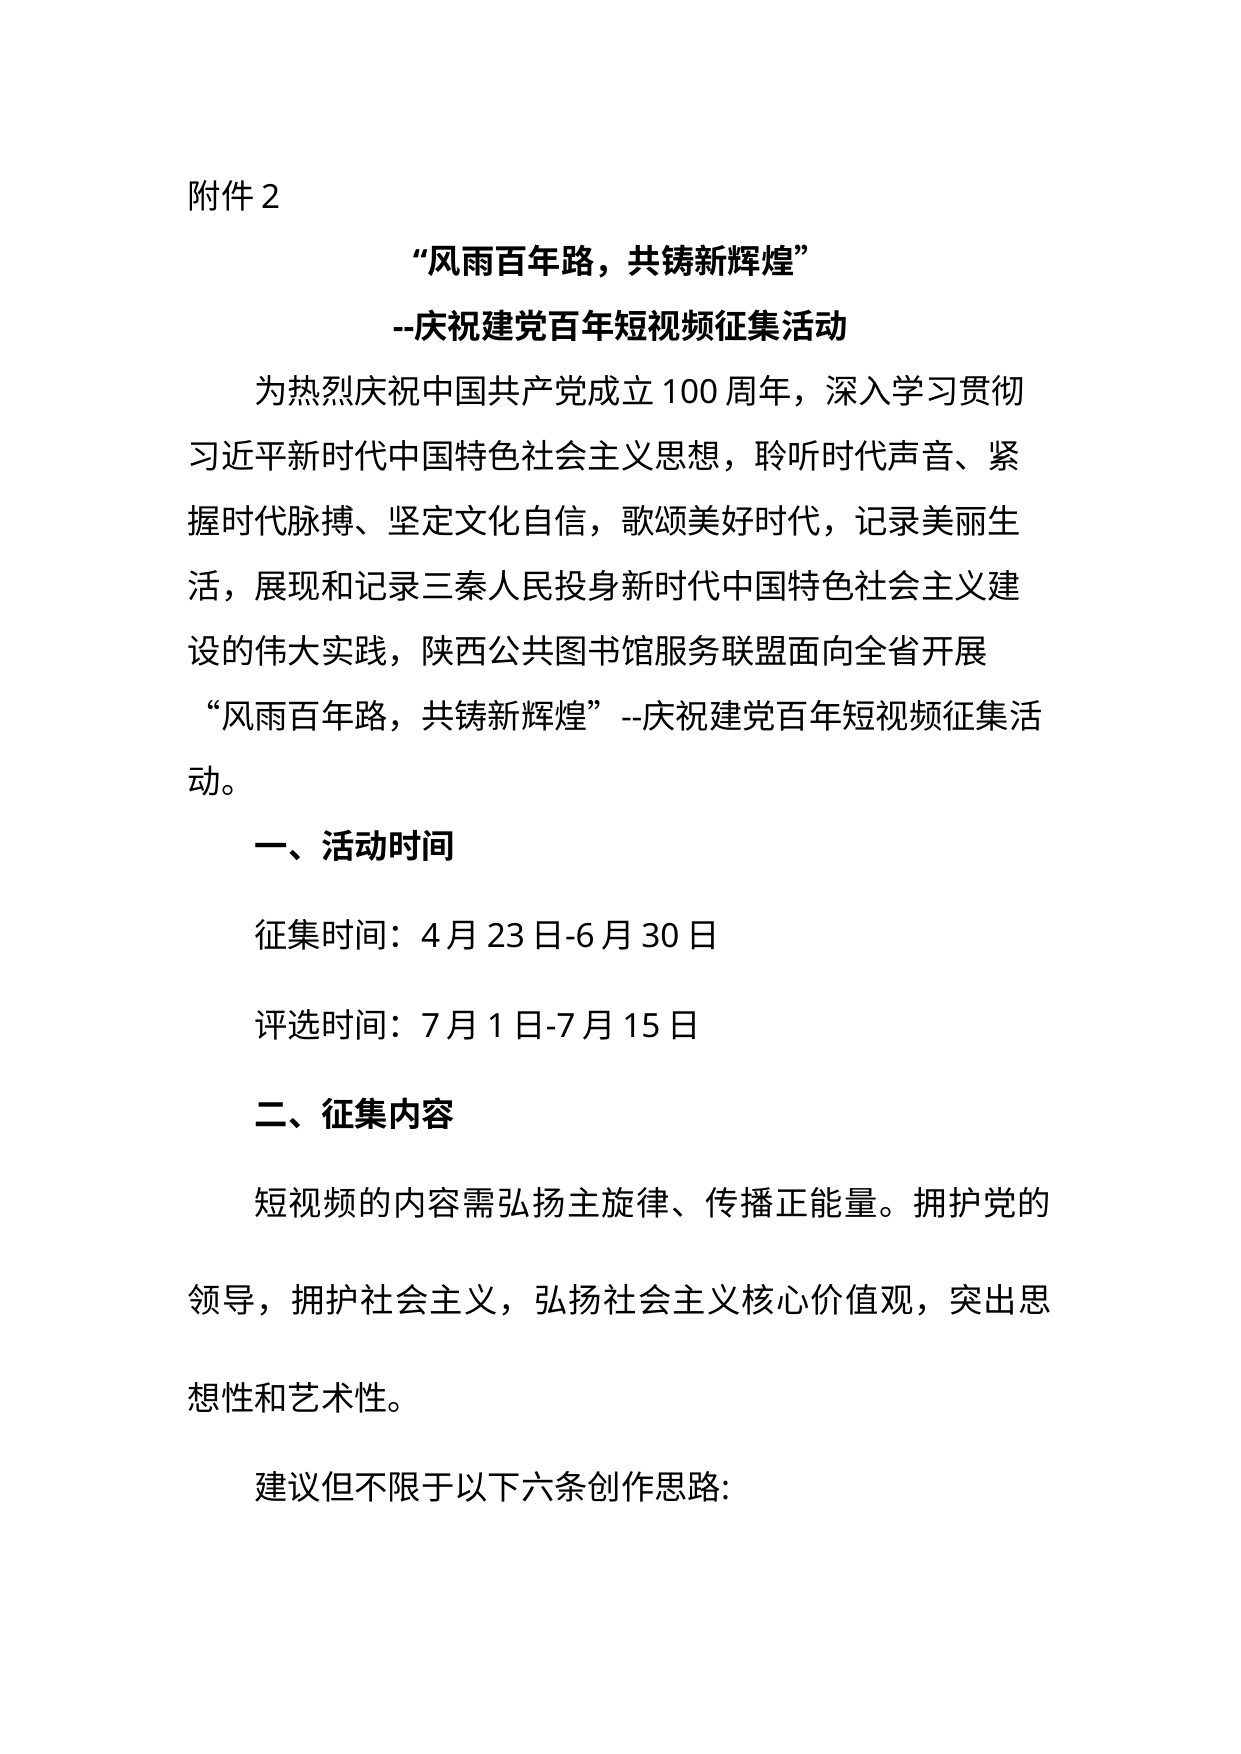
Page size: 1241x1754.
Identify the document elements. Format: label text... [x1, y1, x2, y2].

text 附件2 [187, 162, 1053, 227]
text --庆祝建党百年短视频征集活动 [187, 292, 1053, 357]
text 征集时间：4月23日-6月30日 [187, 901, 1053, 966]
text 为热烈庆祝中国共产党成立100周年，深入学习贯彻习近平新时代中国特色社会主义思想，聆听时代声音、紧握时代脉搏、坚定文化自信，歌颂美好时代，记录美丽生活，展现和记录三秦人民投身新时代中国特色社会主义建设的伟大实践，陕西公共图书馆服务联盟面向全省开展“风雨百年路，共铸新辉煌”--庆祝建党百年短视频征集活动。 [187, 357, 1053, 812]
text “风雨百年路，共铸新辉煌” [187, 227, 1053, 292]
text 短视频的内容需弘扬主旋律、传播正能量。拥护党的领导，拥护社会主义，弘扬社会主义核心价值观，突出思想性和艺术性。 [187, 1168, 1053, 1428]
text 建议但不限于以下六条创作思路: [187, 1452, 1053, 1517]
text 评选时间：7月1日-7月15日 [187, 990, 1053, 1055]
text 一、活动时间 [187, 812, 1053, 877]
text 二、征集内容 [187, 1079, 1053, 1144]
